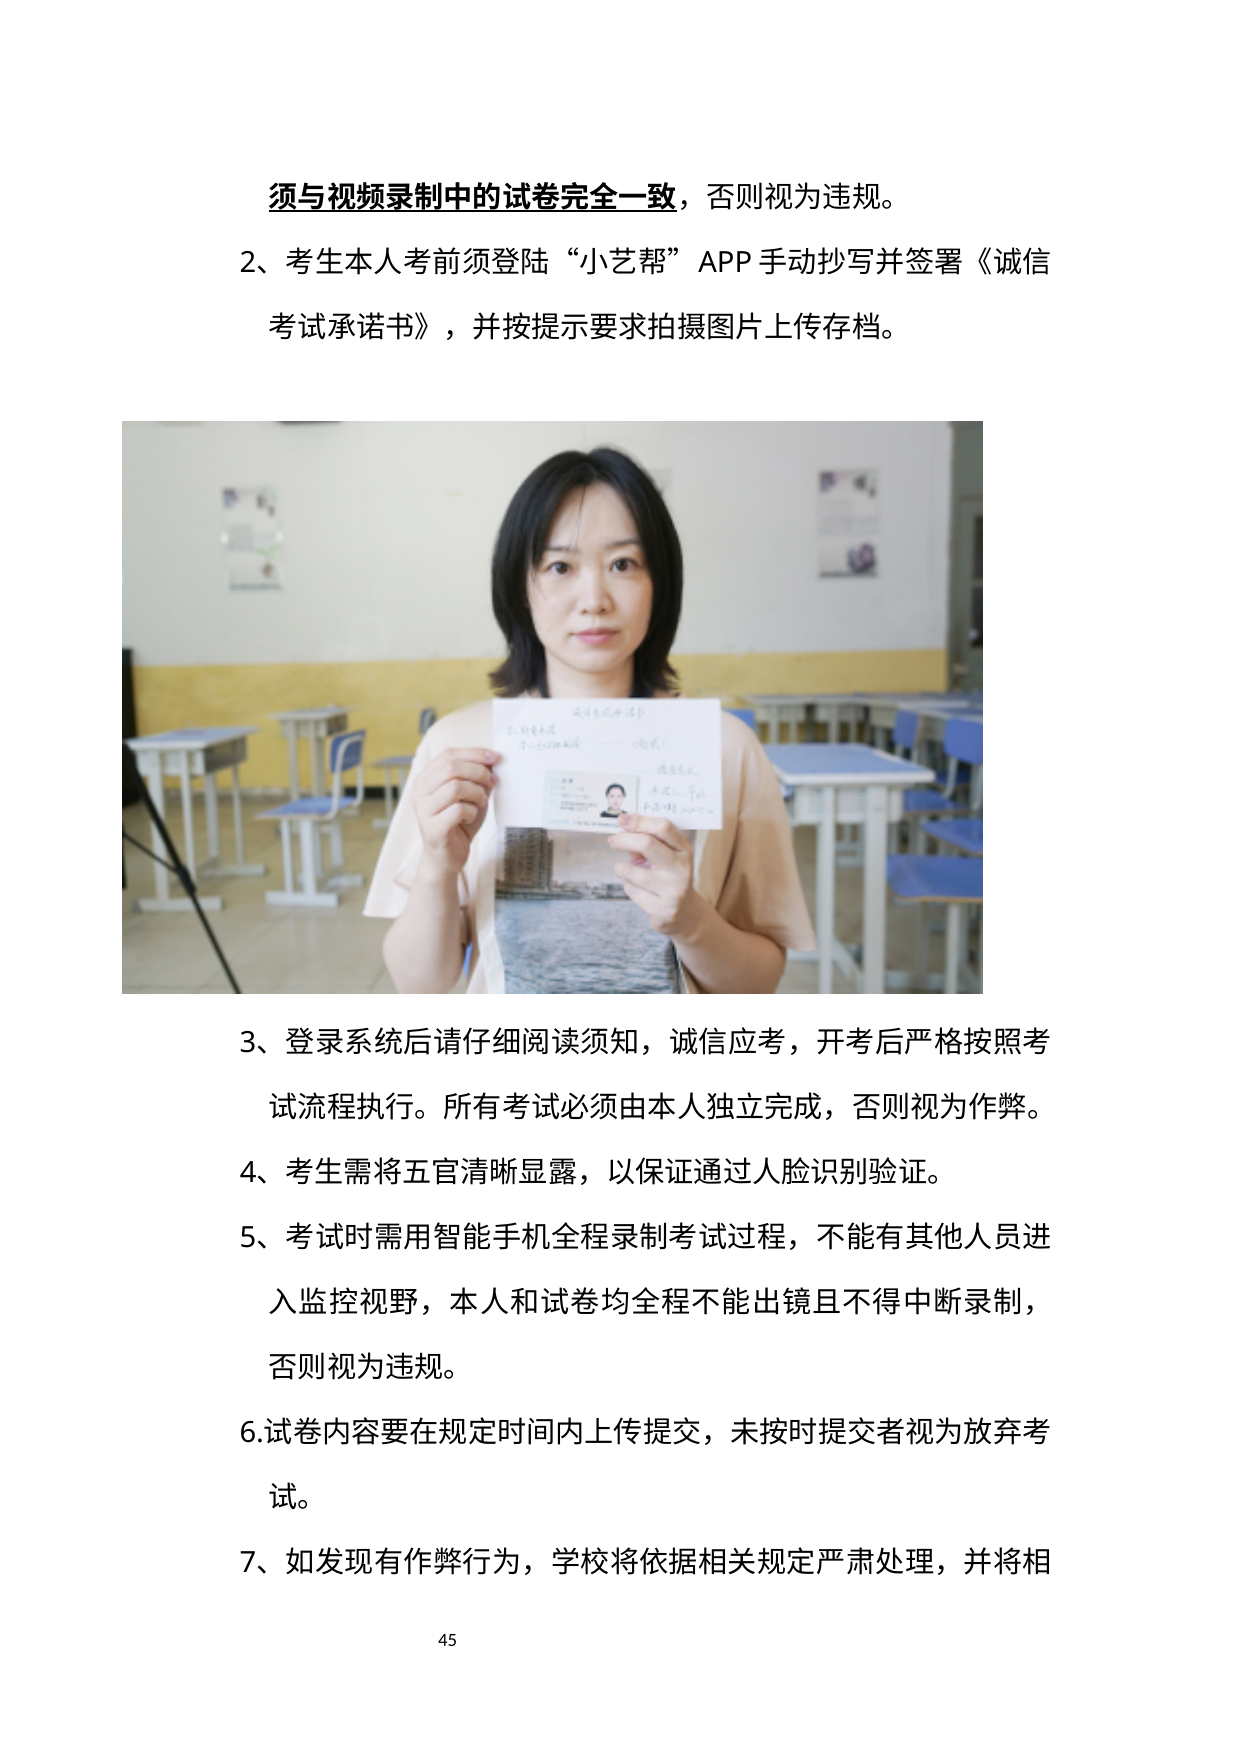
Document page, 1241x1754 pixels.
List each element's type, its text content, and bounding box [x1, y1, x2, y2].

text 6.试卷内容要在规定时间内上传提交，未按时提交者视为放弃考试。 [239, 1397, 1053, 1527]
text 4、考生需将五官清晰显露，以保证通过人脸识别验证。 [123, 1137, 1053, 1202]
text 2、考生本人考前须登陆“小艺帮”APP手动抄写并签署《诚信考试承诺书》，并按提示要求拍摄图片上传存档。 [239, 227, 1053, 357]
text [239, 162, 1053, 227]
text 5、考试时需用智能手机全程录制考试过程，不能有其他人员进入监控视野，本人和试卷均全程不能出镜且不得中断录制，否则视为违规。 [239, 1202, 1053, 1397]
text 3、登录系统后请仔细阅读须知，诚信应考，开考后严格按照考试流程执行。所有考试必须由本人独立完成，否则视为作弊。 [239, 1007, 1053, 1137]
picture [122, 421, 983, 994]
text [239, 1527, 1053, 1592]
